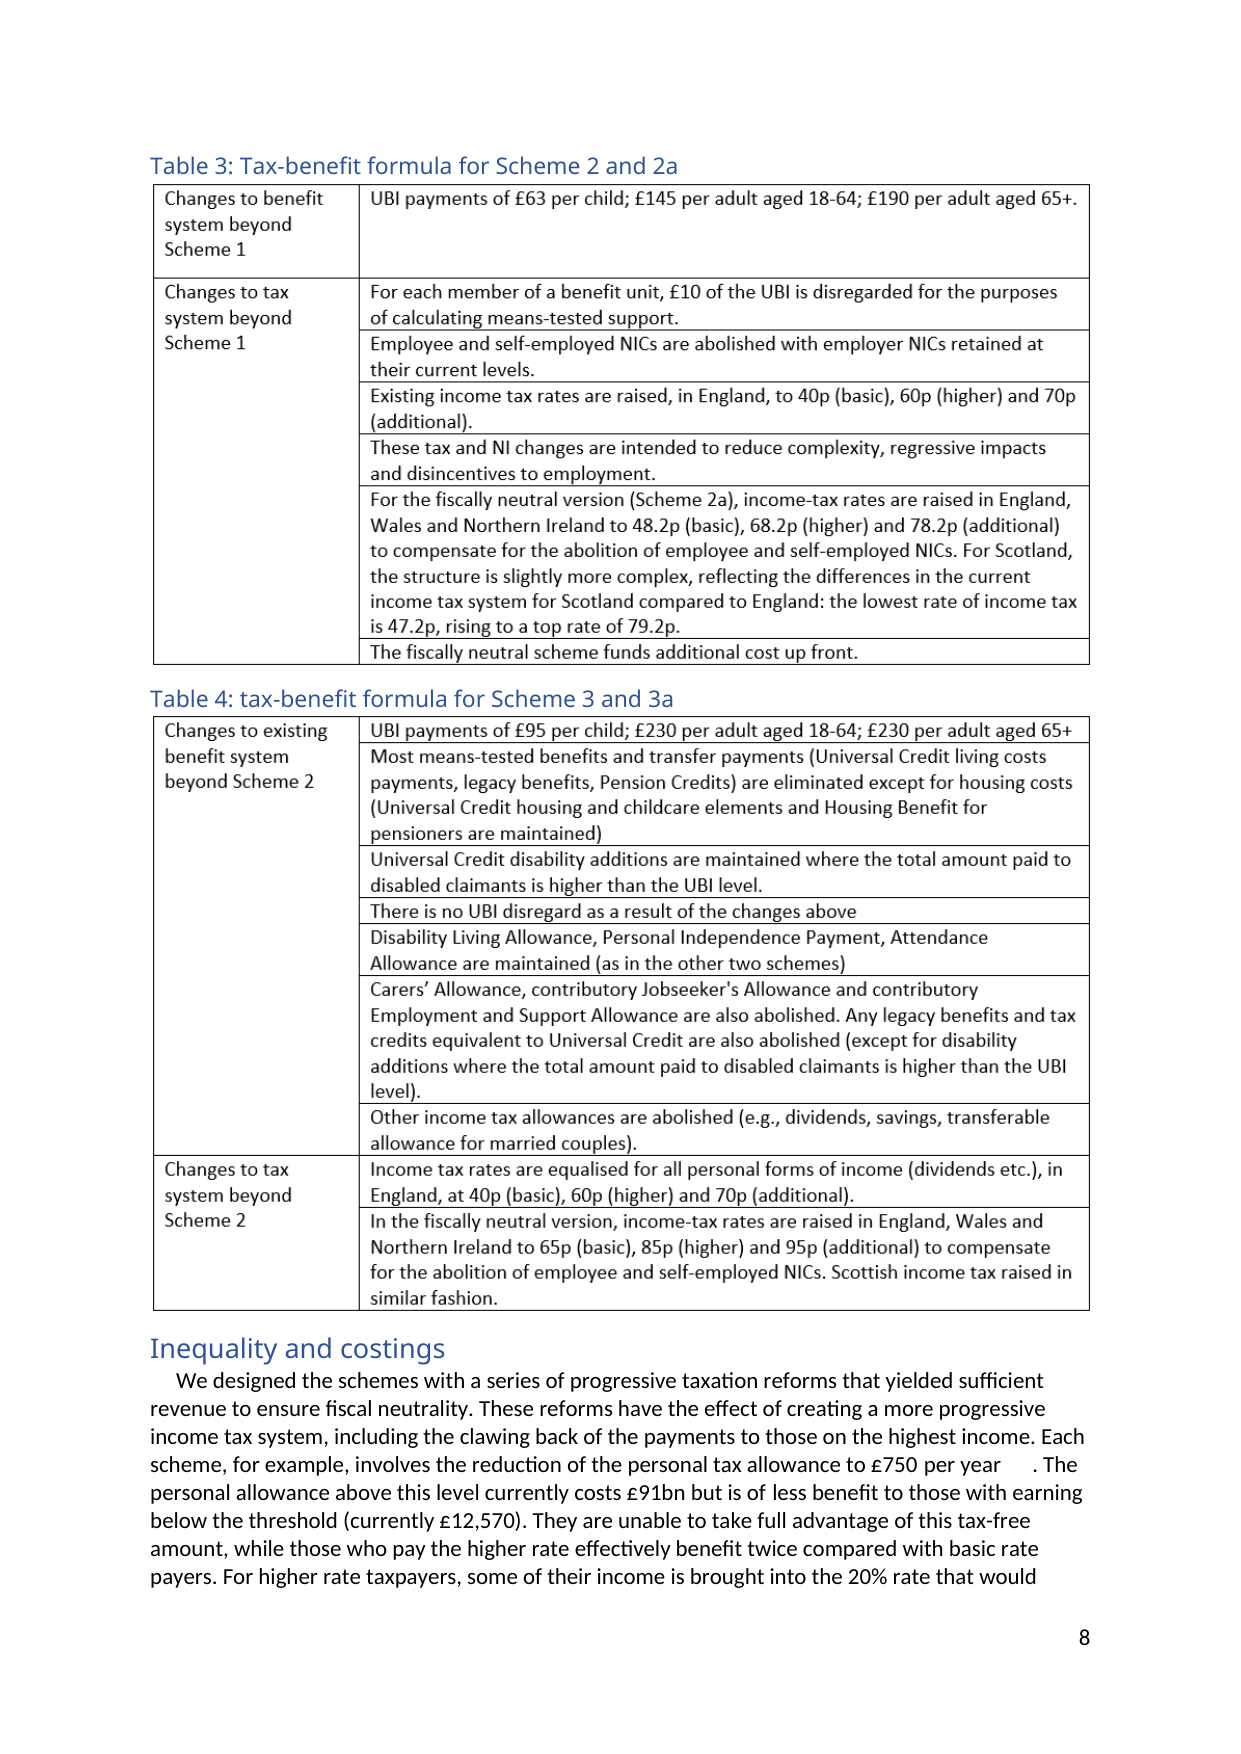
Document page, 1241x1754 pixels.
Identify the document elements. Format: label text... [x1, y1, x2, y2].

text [150, 1366, 1090, 1590]
subtitle nequality and costings [150, 1329, 1090, 1366]
picture [150, 713, 1091, 1313]
picture [150, 181, 1091, 666]
subtitle Table 4: tax-benefit formula for Scheme 3 and 3a [150, 682, 1090, 713]
subtitle Table 3: Tax-benefit formula for Scheme 2 and 2a [150, 150, 1090, 181]
